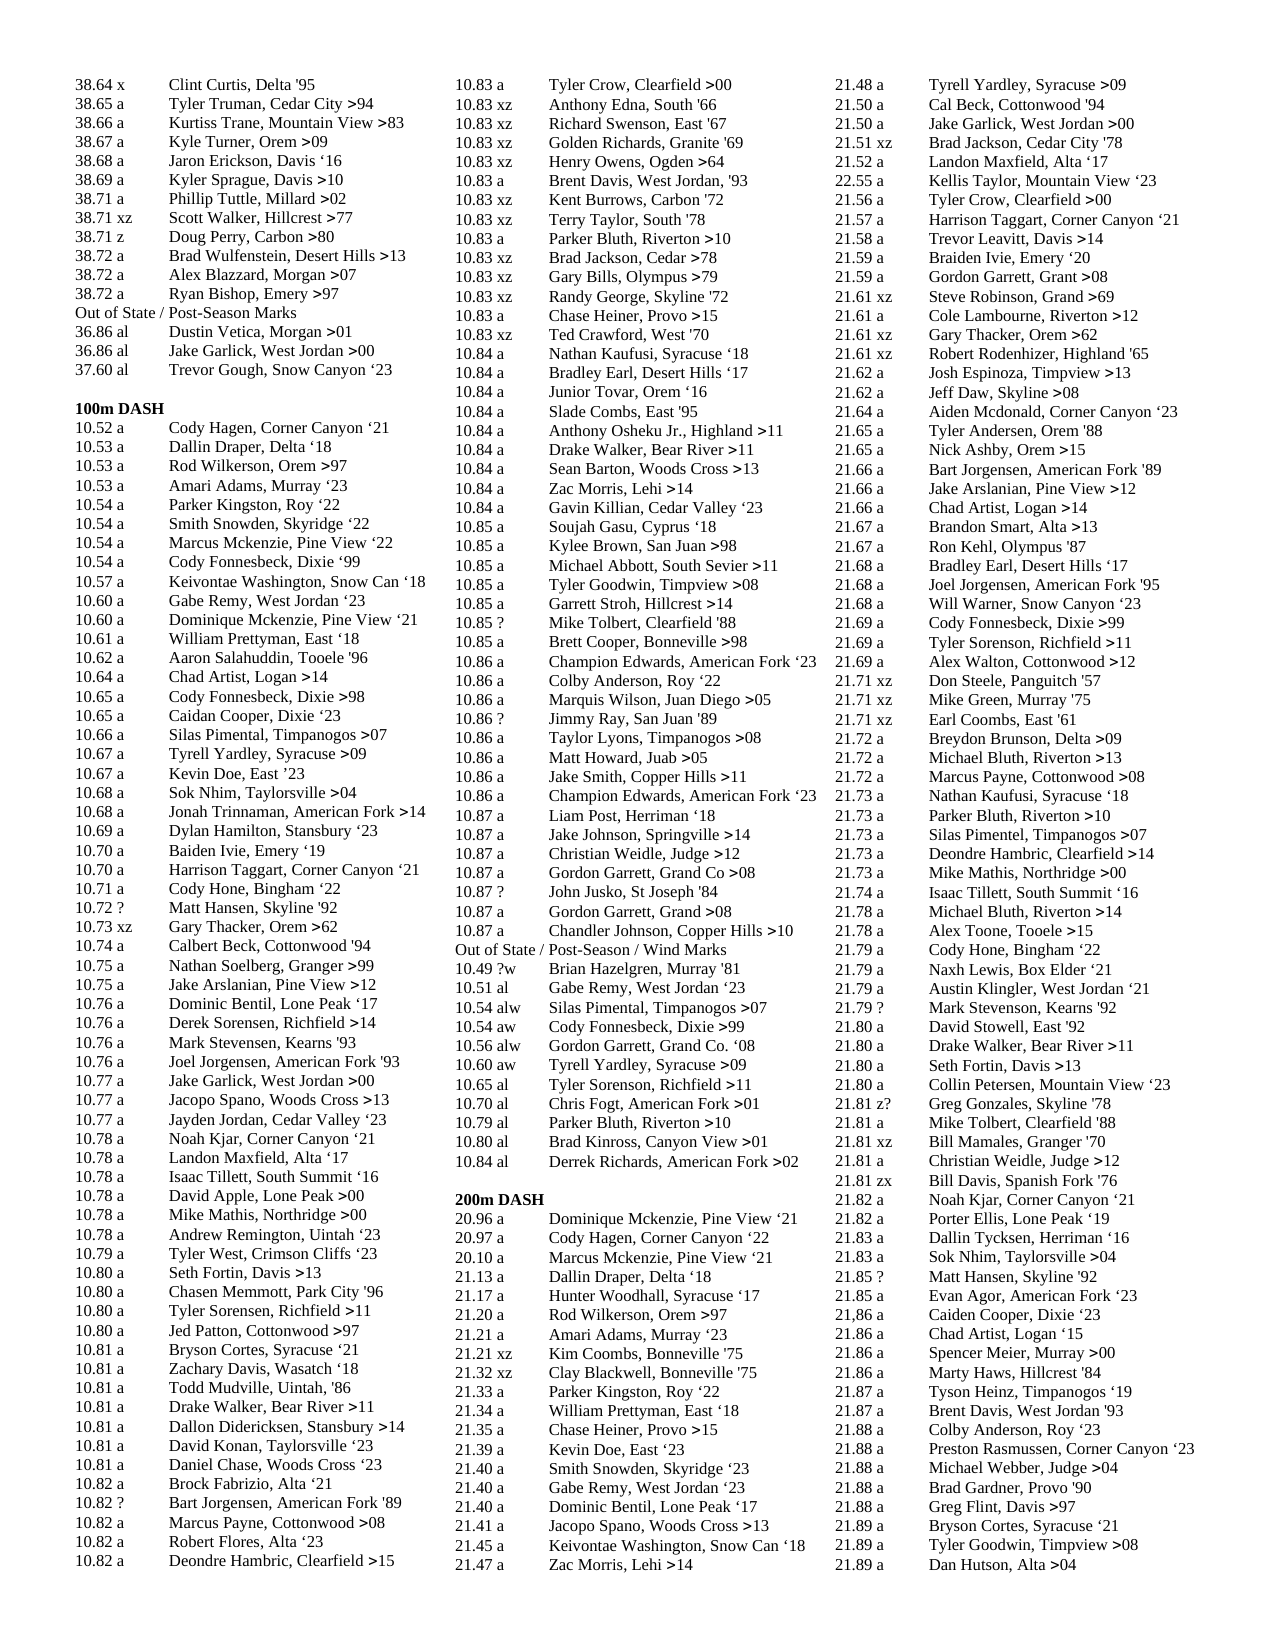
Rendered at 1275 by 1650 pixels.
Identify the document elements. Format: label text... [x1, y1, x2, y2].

text 21.86 a Chad Artist, Logan ‘15 [835, 1324, 1200, 1343]
text 10.70 a Baiden Ivie, Emery ‘19 [75, 840, 440, 859]
text 10.62 a Aaron Salahuddin, Tooele '96 [75, 648, 440, 667]
text 10.83 xz Terry Taylor, South '78 [455, 209, 820, 228]
text 10.84 a Slade Combs, East '95 [455, 401, 820, 421]
text 10.84 a Junior Tovar, Orem ‘16 [455, 382, 820, 401]
text 21.62 a Josh Espinoza, Timpview 13 [835, 363, 1200, 383]
text 20.96 a Dominique Mckenzie, Pine View ‘21 [455, 1209, 820, 1228]
text 21.81 a Mike Tolbert, Clearfield '88 [835, 1113, 1200, 1132]
text 21.88 a Michael Webber, Judge 04 [835, 1458, 1200, 1477]
text 21.81 a Christian Weidle, Judge 12 [835, 1151, 1200, 1171]
text 21.13 a Dallin Draper, Delta ‘18 [455, 1267, 820, 1286]
text 21.57 a Harrison Taggart, Corner Canyon ‘21 [835, 209, 1200, 229]
text 10.84 a Gavin Killian, Cedar Valley ‘23 [455, 498, 820, 517]
text 10.86 a Champion Edwards, American Fork ‘23 [455, 786, 820, 805]
text 21.40 a Dominic Bentil, Lone Peak ‘17 [455, 1497, 820, 1516]
text 10.83 xz Gary Bills, Olympus 79 [455, 267, 820, 286]
text 21.65 a Tyler Andersen, Orem '88 [835, 421, 1200, 440]
text 10.83 xz Golden Richards, Granite '69 [455, 133, 820, 152]
text 10.73 xz Gary Thacker, Orem 62 [75, 917, 440, 936]
text 10.53 a Amari Adams, Murray ‘23 [75, 476, 440, 495]
text 10.54 a Smith Snowden, Skyridge ‘22 [75, 514, 440, 533]
text 10.75 a Nathan Soelberg, Granger 99 [75, 955, 440, 975]
text 21.80 a Drake Walker, Bear River 11 [835, 1036, 1200, 1055]
text 10.79 al Parker Bluth, Riverton 10 [455, 1113, 820, 1132]
text 10.87 a Christian Weidle, Judge 12 [455, 844, 820, 863]
text 10.49 ?w Brian Hazelgren, Murray '81 [455, 959, 820, 978]
text 10.83 xz Randy George, Skyline '72 [455, 286, 820, 306]
text 10.85 a Tyler Goodwin, Timpview 08 [455, 574, 820, 594]
text 10.67 a Kevin Doe, East ’23 [75, 763, 440, 783]
text 10.68 a Sok Nhim, Taylorsville 04 [75, 783, 440, 802]
text 10.87 a Gordon Garrett, Grand Co 08 [455, 863, 820, 882]
text 21.83 a Dallin Tycksen, Herriman ‘16 [835, 1228, 1200, 1247]
text 21.71 xz Don Steele, Panguitch '57 [835, 671, 1200, 690]
text 21.20 a Rod Wilkerson, Orem 97 [455, 1305, 820, 1324]
text 21.45 a Keivontae Washington, Snow Can ‘18 [455, 1535, 820, 1554]
text 10.83 xz Henry Owens, Ogden 64 [455, 152, 820, 171]
text 21.61 a Cole Lambourne, Riverton 12 [835, 306, 1200, 325]
text 10.53 a Rod Wilkerson, Orem 97 [75, 456, 440, 476]
text 21.73 a Parker Bluth, Riverton 10 [835, 805, 1200, 825]
text 38.69 a Kyler Sprague, Davis 10 [75, 170, 440, 189]
text 10.84 a Anthony Osheku Jr., Highland 11 [455, 421, 820, 440]
text 10.68 a Jonah Trinnaman, American Fork 14 [75, 802, 440, 821]
text 21.61 xz Gary Thacker, Orem 62 [835, 325, 1200, 344]
text 10.54 alw Silas Pimental, Timpanogos 07 [455, 997, 820, 1017]
text 10.81 a Bryson Cortes, Syracuse ‘21 [75, 1340, 440, 1359]
text 10.87 a Liam Post, Herriman ‘18 [455, 805, 820, 824]
text 21.79 a Naxh Lewis, Box Elder ‘21 [835, 959, 1200, 978]
text 10.78 a Andrew Remington, Uintah ‘23 [75, 1224, 440, 1244]
text 21.79 a Cody Hone, Bingham ‘22 [835, 940, 1200, 959]
text 38.65 a Tyler Truman, Cedar City 94 [75, 94, 440, 113]
text 21.35 a Chase Heiner, Provo 15 [455, 1420, 820, 1439]
text 10.83 a Brent Davis, West Jordan, '93 [455, 171, 820, 190]
text 10.78 a Noah Kjar, Corner Canyon ‘21 [75, 1128, 440, 1148]
text 10.65 a Cody Fonnesbeck, Dixie 98 [75, 686, 440, 706]
text 21.86 a Marty Haws, Hillcrest '84 [835, 1362, 1200, 1382]
text 10.81 a Todd Mudville, Uintah, '86 [75, 1378, 440, 1397]
text 21.40 a Smith Snowden, Skyridge ‘23 [455, 1458, 820, 1478]
text 21.88 a Preston Rasmussen, Corner Canyon ‘23 [835, 1439, 1200, 1458]
text 21.17 a Hunter Woodhall, Syracuse ‘17 [455, 1286, 820, 1305]
text 21.88 a Colby Anderson, Roy ‘23 [835, 1420, 1200, 1439]
text 10.81 a Zachary Davis, Wasatch ‘18 [75, 1359, 440, 1378]
text 10.80 a Jed Patton, Cottonwood 97 [75, 1321, 440, 1340]
text 10.83 a Parker Bluth, Riverton 10 [455, 228, 820, 248]
text 10.84 a Nathan Kaufusi, Syracuse ‘18 [455, 344, 820, 363]
text 10.87 a Jake Johnson, Springville 14 [455, 824, 820, 844]
text Out of State / Post-Season Marks [75, 303, 440, 322]
text 10.54 aw Cody Fonnesbeck, Dixie 99 [455, 1017, 820, 1036]
text 21.68 a Joel Jorgensen, American Fork '95 [835, 575, 1200, 594]
text 10.61 a William Prettyman, East ‘18 [75, 629, 440, 648]
text 10.81 a Daniel Chase, Woods Cross ‘23 [75, 1455, 440, 1474]
text 20.10 a Marcus Mckenzie, Pine View ‘21 [455, 1247, 820, 1267]
text 10.86 a Colby Anderson, Roy ‘22 [455, 671, 820, 690]
text 21.52 a Landon Maxfield, Alta ‘17 [835, 152, 1200, 171]
text 21.85 a Evan Agor, American Fork ‘23 [835, 1286, 1200, 1305]
text 21.39 a Kevin Doe, East ‘23 [455, 1439, 820, 1458]
text 10.86 a Marquis Wilson, Juan Diego 05 [455, 690, 820, 709]
text 10.70 al Chris Fogt, American Fork 01 [455, 1094, 820, 1113]
text 21.66 a Jake Arslanian, Pine View 12 [835, 479, 1200, 498]
text 10.79 a Tyler West, Crimson Cliffs ‘23 [75, 1244, 440, 1263]
text 21.34 a William Prettyman, East ‘18 [455, 1401, 820, 1420]
text 10.84 a Bradley Earl, Desert Hills ‘17 [455, 363, 820, 382]
text 10.86 a Matt Howard, Juab 05 [455, 748, 820, 767]
text 21.67 a Brandon Smart, Alta 13 [835, 517, 1200, 536]
text 10.72 ? Matt Hansen, Skyline '92 [75, 898, 440, 917]
text 21.21 xz Kim Coombs, Bonneville '75 [455, 1343, 820, 1363]
text 21.78 a Michael Bluth, Riverton 14 [835, 902, 1200, 921]
text 21.72 a Michael Bluth, Riverton 13 [835, 748, 1200, 767]
text 10.78 a Landon Maxfield, Alta ‘17 [75, 1148, 440, 1167]
text 21.81 xz Bill Mamales, Granger '70 [835, 1132, 1200, 1151]
text 10.78 a Isaac Tillett, South Summit ‘16 [75, 1167, 440, 1186]
text 21.64 a Aiden Mcdonald, Corner Canyon ‘23 [835, 402, 1200, 421]
text 10.85 ? Mike Tolbert, Clearfield '88 [455, 613, 820, 632]
text 10.74 a Calbert Beck, Cottonwood '94 [75, 936, 440, 955]
text 21.41 a Jacopo Spano, Woods Cross 13 [455, 1516, 820, 1535]
text 21.69 a Tyler Sorenson, Richfield 11 [835, 632, 1200, 652]
text 10.70 a Harrison Taggart, Corner Canyon ‘21 [75, 859, 440, 879]
text 38.71 z Doug Perry, Carbon 80 [75, 227, 440, 246]
text 10.69 a Dylan Hamilton, Stansbury ‘23 [75, 821, 440, 840]
text 10.80 a Chasen Memmott, Park City '96 [75, 1282, 440, 1301]
text 21.85 ? Matt Hansen, Skyline '92 [835, 1266, 1200, 1286]
text 21.40 a Gabe Remy, West Jordan ‘23 [455, 1478, 820, 1497]
text 10.86 a Jake Smith, Copper Hills 11 [455, 767, 820, 786]
text 10.64 a Chad Artist, Logan 14 [75, 667, 440, 686]
text 10.81 a Dallon Didericksen, Stansbury 14 [75, 1417, 440, 1436]
text 21.58 a Trevor Leavitt, Davis 14 [835, 229, 1200, 248]
text 21.73 a Silas Pimentel, Timpanogos 07 [835, 825, 1200, 844]
text 10.85 a Brett Cooper, Bonneville 98 [455, 632, 820, 652]
text 21.73 a Nathan Kaufusi, Syracuse ‘18 [835, 786, 1200, 805]
text 21.89 a Dan Hutson, Alta 04 [835, 1554, 1200, 1574]
text 10.56 alw Gordon Garrett, Grand Co. ‘08 [455, 1036, 820, 1055]
text 10.85 a Michael Abbott, South Sevier 11 [455, 555, 820, 574]
text 10.57 a Keivontae Washington, Snow Can ‘18 [75, 571, 440, 591]
text 10.54 a Marcus Mckenzie, Pine View ‘22 [75, 533, 440, 552]
text 38.66 a Kurtiss Trane, Mountain View 83 [75, 113, 440, 132]
text 21.71 xz Earl Coombs, East '61 [835, 709, 1200, 728]
text 10.87 a Gordon Garrett, Grand 08 [455, 901, 820, 921]
text 21.56 a Tyler Crow, Clearfield 00 [835, 190, 1200, 209]
text 10.86 ? Jimmy Ray, San Juan '89 [455, 709, 820, 728]
text 10.76 a Dominic Bentil, Lone Peak ‘17 [75, 994, 440, 1013]
text 10.86 a Taylor Lyons, Timpanogos 08 [455, 728, 820, 748]
text 21.47 a Zac Morris, Lehi 14 [455, 1554, 820, 1574]
text 10.77 a Jayden Jordan, Cedar Valley ‘23 [75, 1109, 440, 1128]
text 10.85 a Soujah Gasu, Cyprus ‘18 [455, 517, 820, 536]
text 21.89 a Tyler Goodwin, Timpview 08 [835, 1535, 1200, 1554]
text 38.71 a Phillip Tuttle, Millard 02 [75, 189, 440, 208]
text 21.87 a Brent Davis, West Jordan '93 [835, 1401, 1200, 1420]
text 10.83 xz Anthony Edna, South '66 [455, 94, 820, 113]
text 10.82 a Marcus Payne, Cottonwood 08 [75, 1512, 440, 1532]
text 21.73 a Deondre Hambric, Clearfield 14 [835, 844, 1200, 863]
text 10.66 a Silas Pimental, Timpanogos 07 [75, 725, 440, 744]
text 21.59 a Gordon Garrett, Grant 08 [835, 267, 1200, 286]
text 21.88 a Greg Flint, Davis 97 [835, 1497, 1200, 1516]
text 21.68 a Bradley Earl, Desert Hills ‘17 [835, 556, 1200, 575]
text 100m DASH [75, 399, 440, 418]
text 21.48 a Tyrell Yardley, Syracuse 09 [835, 75, 1200, 94]
text 10.76 a Joel Jorgensen, American Fork '93 [75, 1052, 440, 1071]
text 21.67 a Ron Kehl, Olympus '87 [835, 536, 1200, 556]
text 10.84 a Drake Walker, Bear River 11 [455, 440, 820, 459]
text 21.51 xz Brad Jackson, Cedar City '78 [835, 133, 1200, 152]
text Out of State / Post-Season / Wind Marks [455, 940, 820, 959]
text 10.87 ? John Jusko, St Joseph '84 [455, 882, 820, 901]
text 21.82 a Porter Ellis, Lone Peak ‘19 [835, 1209, 1200, 1228]
text 21.61 xz Robert Rodenhizer, Highland '65 [835, 344, 1200, 363]
text 20.97 a Cody Hagen, Corner Canyon ‘22 [455, 1228, 820, 1247]
text 10.75 a Jake Arslanian, Pine View 12 [75, 975, 440, 994]
text 21.81 zx Bill Davis, Spanish Fork '76 [835, 1171, 1200, 1190]
text 10.54 a Parker Kingston, Roy ‘22 [75, 495, 440, 514]
text 10.83 a Chase Heiner, Provo 15 [455, 306, 820, 325]
text 36.86 al Jake Garlick, West Jordan 00 [75, 342, 440, 361]
text 10.60 a Gabe Remy, West Jordan ‘23 [75, 591, 440, 610]
text 10.76 a Derek Sorensen, Richfield 14 [75, 1013, 440, 1032]
text 21.72 a Breydon Brunson, Delta 09 [835, 728, 1200, 748]
text 10.80 al Brad Kinross, Canyon View 01 [455, 1132, 820, 1152]
text 38.72 a Ryan Bishop, Emery 97 [75, 284, 440, 303]
text 10.84 al Derrek Richards, American Fork 02 [455, 1152, 820, 1171]
text 10.71 a Cody Hone, Bingham ‘22 [75, 879, 440, 898]
text 21.74 a Isaac Tillett, South Summit ‘16 [835, 882, 1200, 902]
text 21.86 a Spencer Meier, Murray 00 [835, 1343, 1200, 1362]
text 21.50 a Cal Beck, Cottonwood '94 [835, 94, 1200, 113]
text 38.71 xz Scott Walker, Hillcrest 77 [75, 208, 440, 227]
text 10.83 a Tyler Crow, Clearfield 00 [455, 75, 820, 94]
text 21.21 a Amari Adams, Murray ‘23 [455, 1324, 820, 1343]
text 10.51 al Gabe Remy, West Jordan ‘23 [455, 978, 820, 997]
text 10.65 al Tyler Sorenson, Richfield 11 [455, 1074, 820, 1094]
text 21.66 a Chad Artist, Logan 14 [835, 498, 1200, 517]
text 21.88 a Brad Gardner, Provo '90 [835, 1477, 1200, 1497]
text 10.85 a Garrett Stroh, Hillcrest 14 [455, 594, 820, 613]
text 10.80 a Tyler Sorensen, Richfield 11 [75, 1301, 440, 1321]
text 10.83 xz Richard Swenson, East '67 [455, 113, 820, 133]
text 10.67 a Tyrell Yardley, Syracuse 09 [75, 744, 440, 763]
text 21,86 a Caiden Cooper, Dixie ‘23 [835, 1305, 1200, 1324]
text 10.85 a Kylee Brown, San Juan 98 [455, 536, 820, 555]
text 200m DASH [455, 1190, 820, 1209]
text 10.54 a Cody Fonnesbeck, Dixie ‘99 [75, 552, 440, 571]
text 38.67 a Kyle Turner, Orem 09 [75, 132, 440, 151]
text 10.82 ? Bart Jorgensen, American Fork '89 [75, 1493, 440, 1512]
text 10.53 a Dallin Draper, Delta ‘18 [75, 437, 440, 456]
text 10.78 a David Apple, Lone Peak 00 [75, 1186, 440, 1205]
text 21.80 a Seth Fortin, Davis 13 [835, 1055, 1200, 1074]
text 10.60 aw Tyrell Yardley, Syracuse 09 [455, 1055, 820, 1074]
text 10.84 a Sean Barton, Woods Cross 13 [455, 459, 820, 478]
text 10.83 xz Kent Burrows, Carbon '72 [455, 190, 820, 209]
text 21.79 ? Mark Stevenson, Kearns '92 [835, 998, 1200, 1017]
text 21.73 a Mike Mathis, Northridge 00 [835, 863, 1200, 882]
text 38.68 a Jaron Erickson, Davis ‘16 [75, 151, 440, 170]
text 37.60 al Trevor Gough, Snow Canyon ‘23 [75, 361, 440, 379]
text 21.78 a Alex Toone, Tooele 15 [835, 921, 1200, 940]
text 10.80 a Seth Fortin, Davis 13 [75, 1263, 440, 1282]
text 21.69 a Alex Walton, Cottonwood 12 [835, 652, 1200, 671]
text 10.76 a Mark Stevensen, Kearns '93 [75, 1032, 440, 1052]
text 21.72 a Marcus Payne, Cottonwood 08 [835, 767, 1200, 786]
text 10.65 a Caidan Cooper, Dixie ‘23 [75, 706, 440, 725]
text 21.80 a Collin Petersen, Mountain View ‘23 [835, 1074, 1200, 1094]
text 21.80 a David Stowell, East '92 [835, 1017, 1200, 1036]
text 38.72 a Brad Wulfenstein, Desert Hills 13 [75, 246, 440, 265]
text 21.69 a Cody Fonnesbeck, Dixie 99 [835, 613, 1200, 632]
text 21.32 xz Clay Blackwell, Bonneville '75 [455, 1363, 820, 1382]
text 21.66 a Bart Jorgensen, American Fork '89 [835, 459, 1200, 479]
text 21.65 a Nick Ashby, Orem 15 [835, 440, 1200, 459]
text 10.77 a Jacopo Spano, Woods Cross 13 [75, 1090, 440, 1109]
text 10.87 a Chandler Johnson, Copper Hills 10 [455, 921, 820, 940]
text 10.77 a Jake Garlick, West Jordan 00 [75, 1071, 440, 1090]
text 21.68 a Will Warner, Snow Canyon ‘23 [835, 594, 1200, 613]
text 21.33 a Parker Kingston, Roy ‘22 [455, 1382, 820, 1401]
text 21.61 xz Steve Robinson, Grand 69 [835, 286, 1200, 306]
text 10.82 a Deondre Hambric, Clearfield 15 [75, 1551, 440, 1570]
text 10.60 a Dominique Mckenzie, Pine View ‘21 [75, 610, 440, 629]
text 21.50 a Jake Garlick, West Jordan 00 [835, 113, 1200, 133]
text 10.82 a Robert Flores, Alta ‘23 [75, 1532, 440, 1551]
text 10.81 a Drake Walker, Bear River 11 [75, 1397, 440, 1417]
text 21.59 a Braiden Ivie, Emery ‘20 [835, 248, 1200, 267]
text 21.82 a Noah Kjar, Corner Canyon ‘21 [835, 1190, 1200, 1209]
text 21.71 xz Mike Green, Murray '75 [835, 690, 1200, 709]
text 10.78 a Mike Mathis, Northridge 00 [75, 1205, 440, 1224]
text 10.84 a Zac Morris, Lehi 14 [455, 478, 820, 498]
text 36.86 al Dustin Vetica, Morgan 01 [75, 322, 440, 342]
text 21.62 a Jeff Daw, Skyline 08 [835, 383, 1200, 402]
text 21.89 a Bryson Cortes, Syracuse ‘21 [835, 1516, 1200, 1535]
text 10.81 a David Konan, Taylorsville ‘23 [75, 1436, 440, 1455]
text 21.79 a Austin Klingler, West Jordan ‘21 [835, 978, 1200, 998]
text 21.81 z? Greg Gonzales, Skyline '78 [835, 1094, 1200, 1113]
text 22.55 a Kellis Taylor, Mountain View ‘23 [835, 171, 1200, 190]
text 10.52 a Cody Hagen, Corner Canyon ‘21 [75, 418, 440, 437]
text 21.83 a Sok Nhim, Taylorsville 04 [835, 1247, 1200, 1266]
text 38.72 a Alex Blazzard, Morgan 07 [75, 265, 440, 284]
text 10.82 a Brock Fabrizio, Alta ‘21 [75, 1474, 440, 1493]
text 21.87 a Tyson Heinz, Timpanogos ‘19 [835, 1382, 1200, 1401]
text 38.64 x Clint Curtis, Delta '95 [75, 75, 440, 94]
text 10.83 xz Ted Crawford, West '70 [455, 325, 820, 344]
text 10.83 xz Brad Jackson, Cedar 78 [455, 248, 820, 267]
text 10.86 a Champion Edwards, American Fork ‘23 [455, 652, 820, 671]
